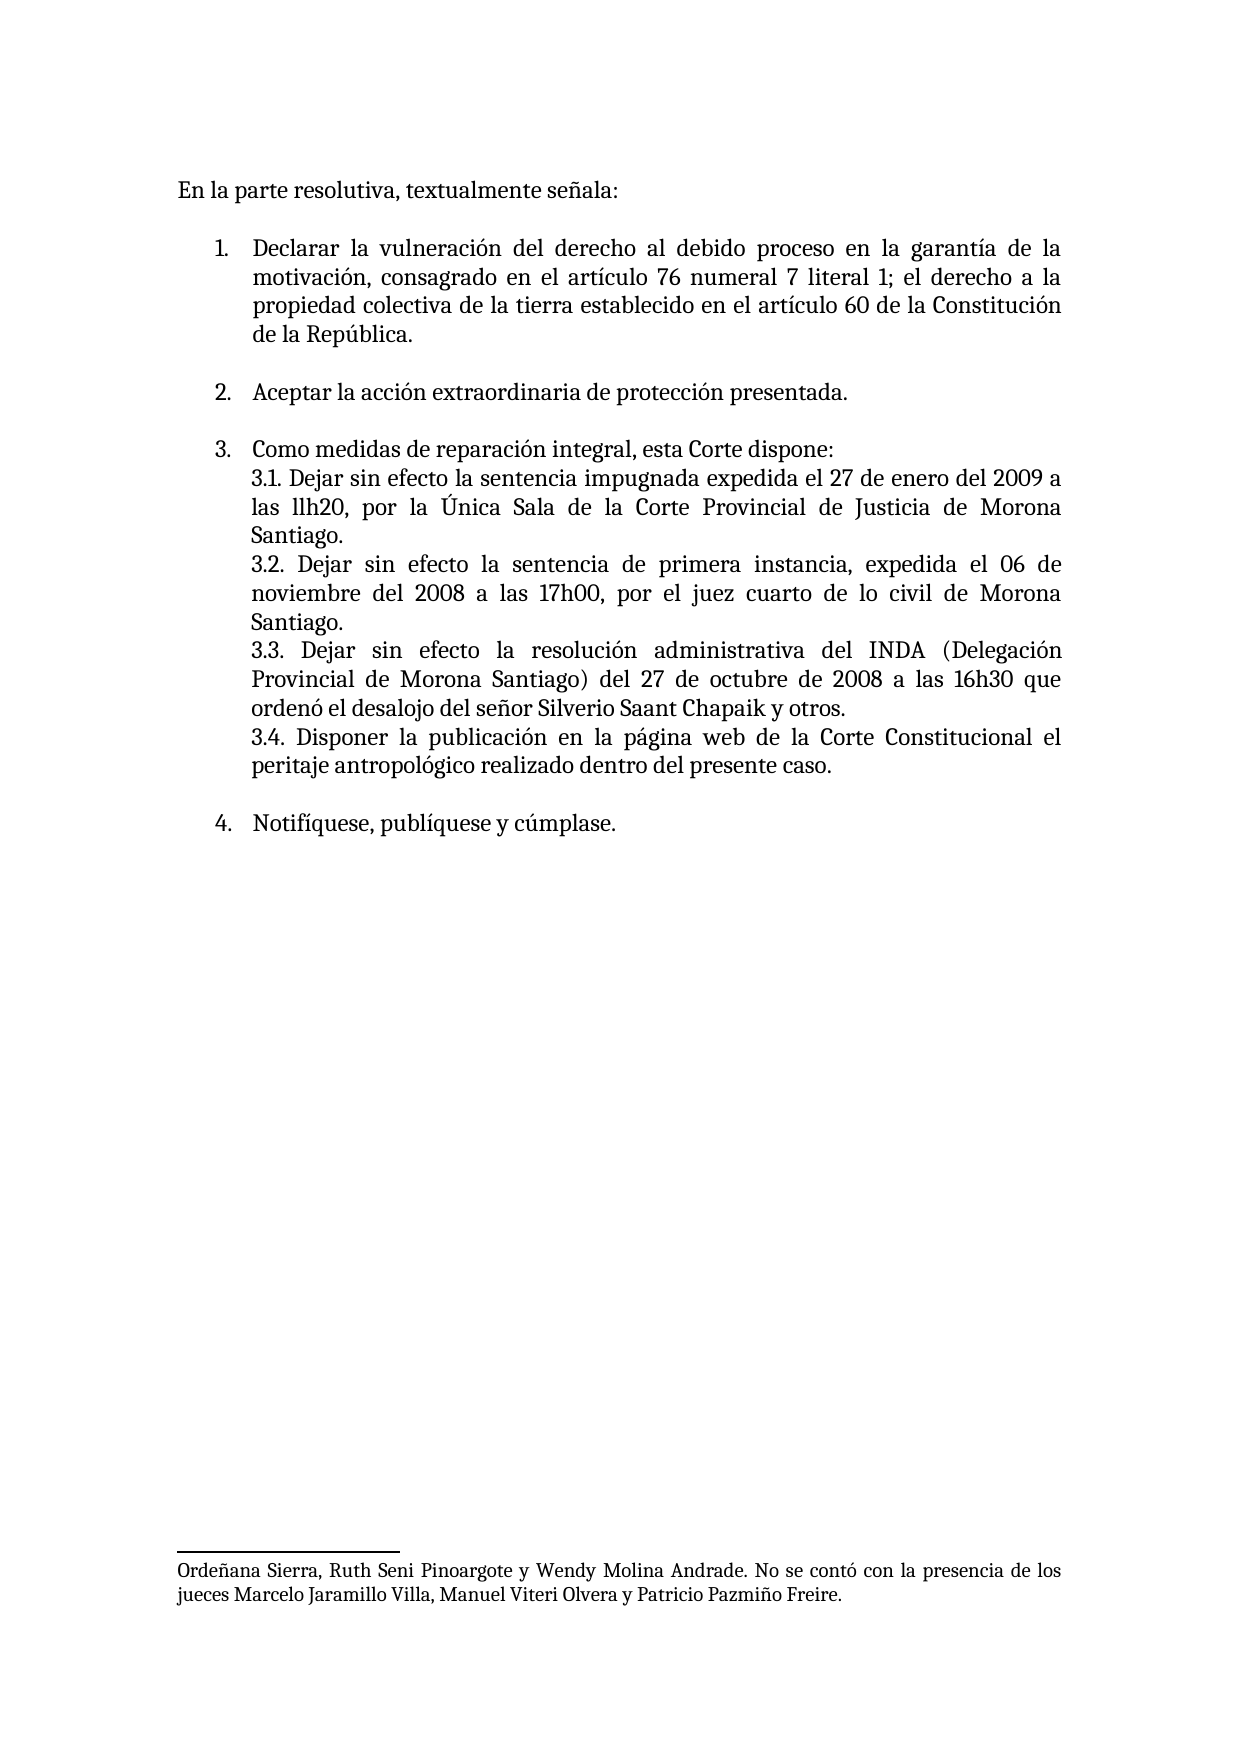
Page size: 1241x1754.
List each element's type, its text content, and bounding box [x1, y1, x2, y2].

list Aceptar la acción extraordinaria de protección presentada. [215, 378, 1063, 406]
text En la parte resolutiva, textualmente señala: [177, 176, 1063, 205]
text 3.2. Dejar sin efecto la sentencia de primera instancia, expedida el 06 de noviembre del 2008 a las 17h00, por el juez cuarto de lo civil de Morona Santiago. [251, 550, 1063, 636]
list Como medidas de reparación integral, esta Corte dispone: [215, 435, 1063, 464]
text 3.4. Disponer la publicación en la página web de la Corte Constitucional el peritaje antropológico realizado dentro del presente caso. [251, 723, 1063, 780]
text 3.3. Dejar sin efecto la resolución administrativa del INDA (Delegación Provincial de Morona Santiago) del 27 de octubre de 2008 a las 16h30 que ordenó el desalojo del señor Silverio Saant Chapaik y otros. [251, 636, 1063, 723]
list Notifíquese, publíquese y cúmplase. [215, 809, 1063, 838]
text 3.1. Dejar sin efecto la sentencia impugnada expedida el 27 de enero del 2009 a las llh20, por la Única Sala de la Corte Provincial de Justicia de Morona Santiago. [251, 464, 1063, 550]
list Declarar la vulneración del derecho al debido proceso en la garantía de la motivación, consagrado en el artículo 76 numeral 7 literal 1; el derecho a la propiedad colectiva de la tierra establecido en el artículo 60 de la Constitución de la República. [215, 234, 1063, 349]
